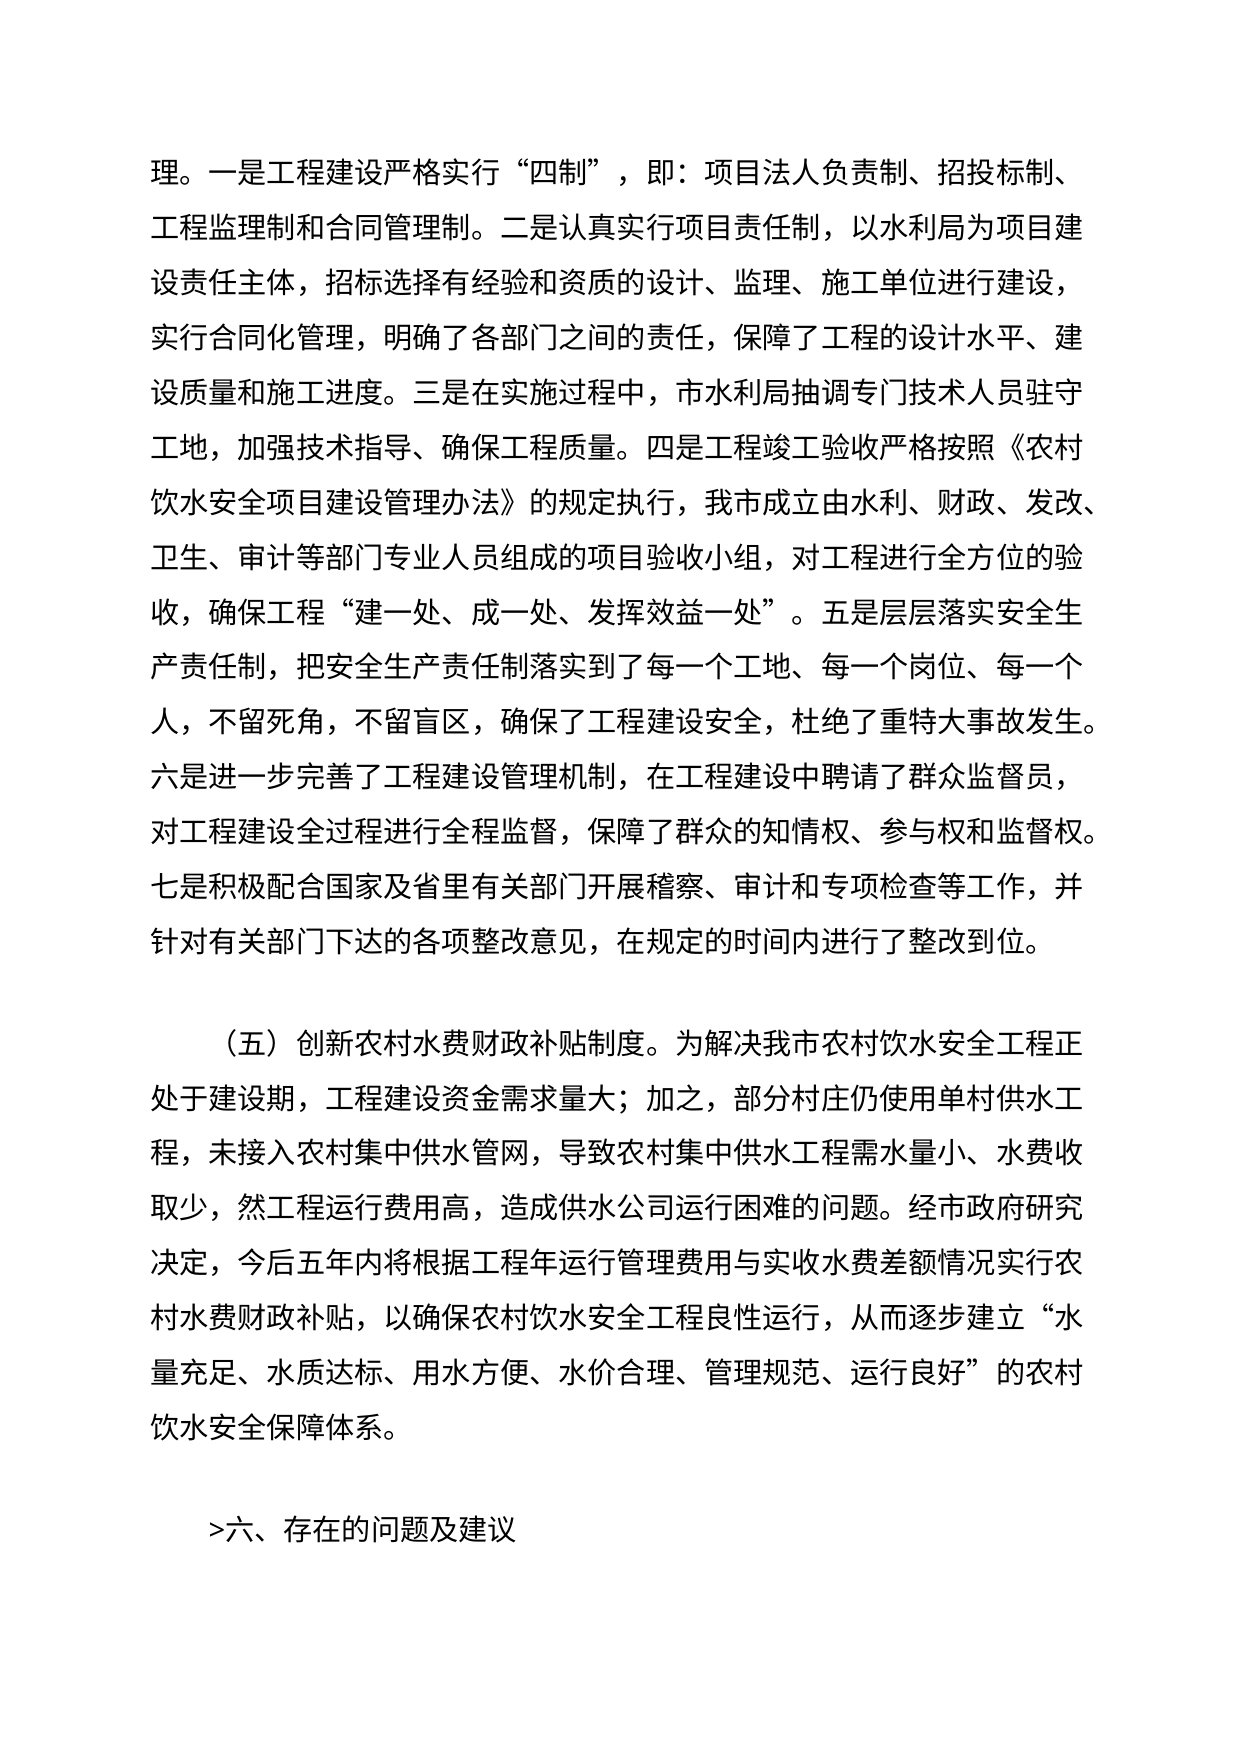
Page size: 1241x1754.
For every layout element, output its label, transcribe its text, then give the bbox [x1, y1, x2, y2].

text （五）创新农村水费财政补贴制度。为解决我市农村饮水安全工程正处于建设期，工程建设资金需求量大；加之，部分村庄仍使用单村供水工程，未接入农村集中供水管网，导致农村集中供水工程需水量小、水费收取少，然工程运行费用高，造成供水公司运行困难的问题。经市政府研究决定，今后五年内将根据工程年运行管理费用与实收水费差额情况实行农村水费财政补贴，以确保农村饮水安全工程良性运行，从而逐步建立“水量充足、水质达标、用水方便、水价合理、管理规范、运行良好”的农村饮水安全保障体系。 [150, 1020, 1090, 1447]
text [150, 150, 1090, 961]
text >六、存在的问题及建议 [150, 1506, 1090, 1549]
